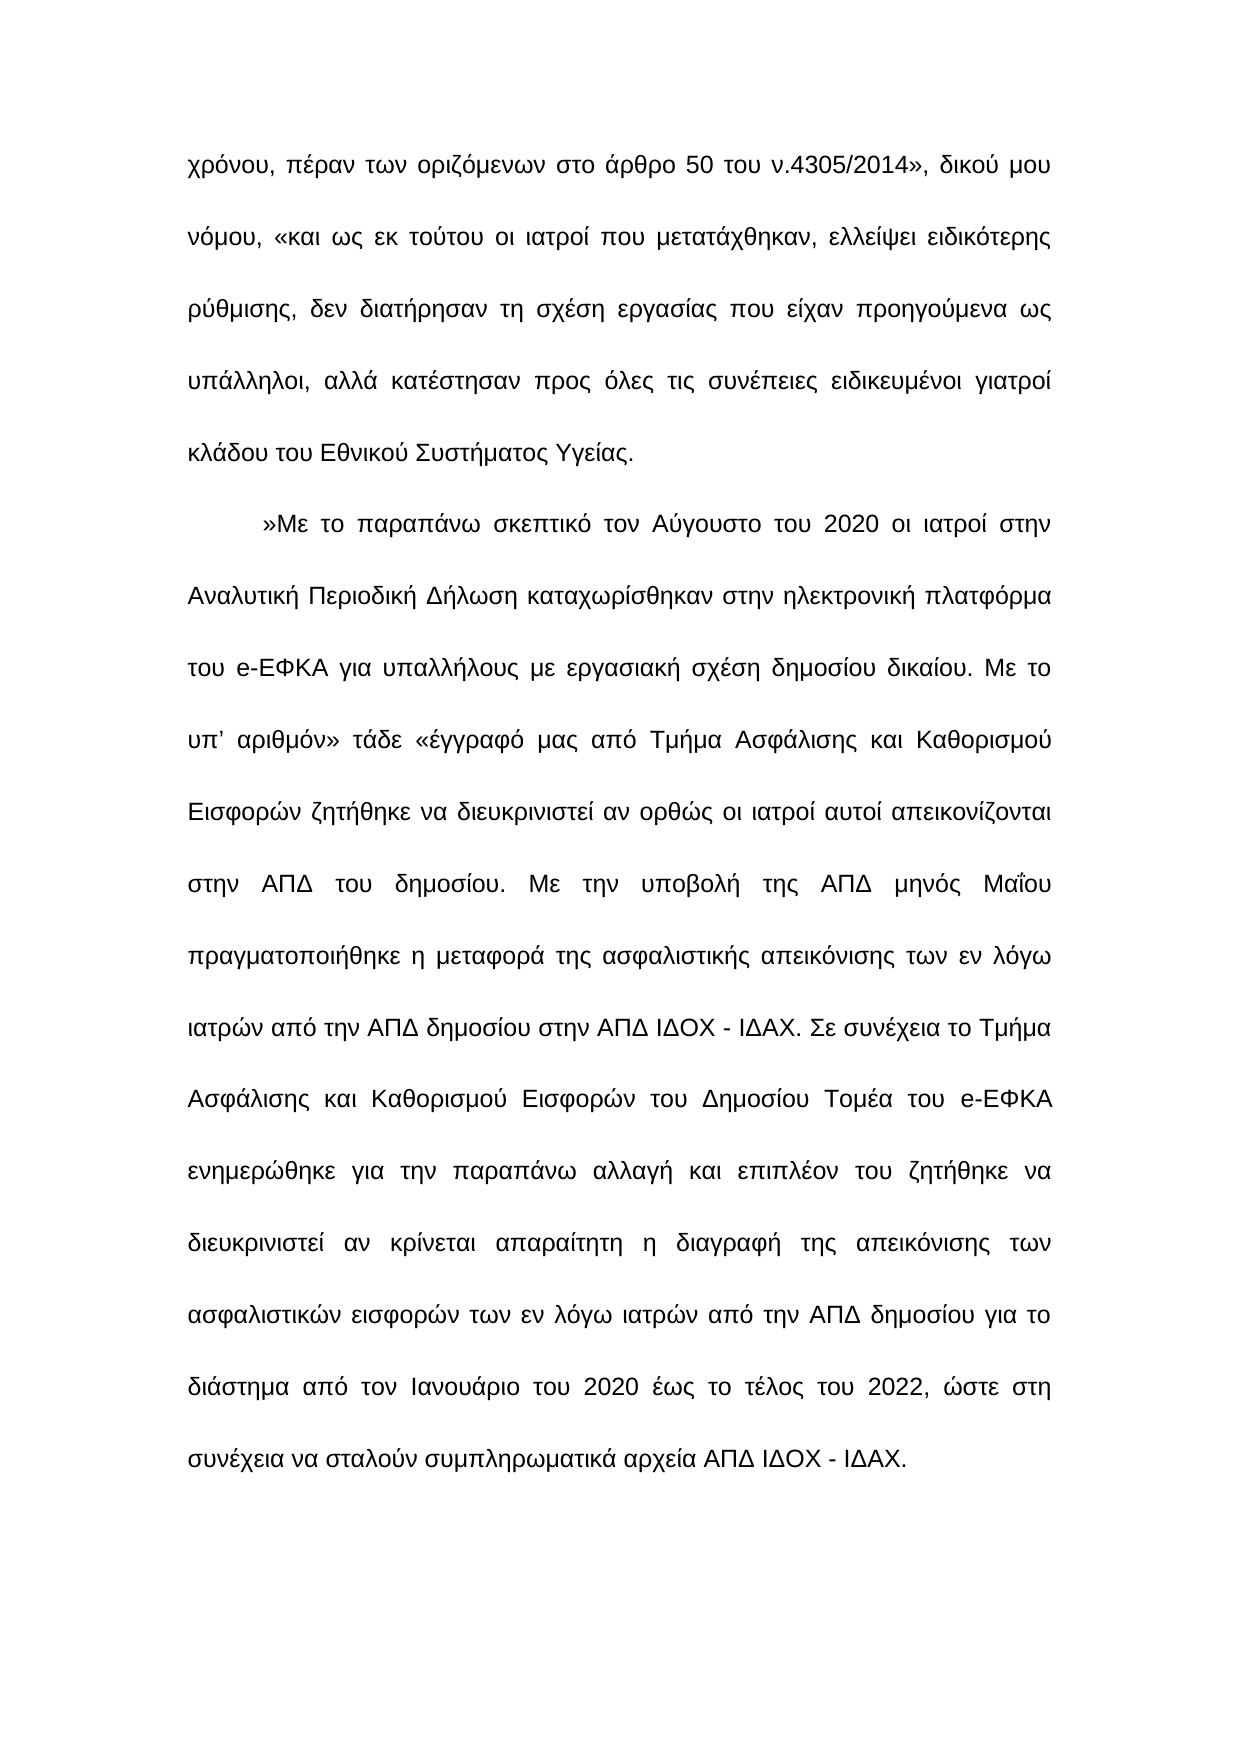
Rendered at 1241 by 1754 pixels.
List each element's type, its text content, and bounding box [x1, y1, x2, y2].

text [187, 150, 1053, 466]
text »Με το παραπάνω σκεπτικό τον Αύγουστο του 2020 οι ιατροί στην Αναλυτική Περιοδική Δήλωση καταχωρίσθηκαν στην ηλεκτρονική πλατφόρμα του e-ΕΦΚΑ για υπαλλήλους με εργασιακή σχέση δημοσίου δικαίου. Με το υπ’ αριθμόν» τάδε «έγγραφό μας από Τμήμα Ασφάλισης και Καθορισμού Εισφορών ζητήθηκε να διευκρινιστεί αν ορθώς οι ιατροί αυτοί απεικονίζονται στην ΑΠΔ του δημοσίου. Με την υποβολή της ΑΠΔ μηνός Μαΐου πραγματοποιήθηκε η μεταφορά της ασφαλιστικής απεικόνισης των εν λόγω ιατρών από την ΑΠΔ δημοσίου στην ΑΠΔ ΙΔΟΧ - ΙΔΑΧ. Σε συνέχεια το Τμήμα Ασφάλισης και Καθορισμού Εισφορών του Δημοσίου Τομέα του e-ΕΦΚΑ ενημερώθηκε για την παραπάνω αλλαγή και επιπλέον του ζητήθηκε να διευκρινιστεί αν κρίνεται απαραίτητη η διαγραφή της απεικόνισης των ασφαλιστικών εισφορών των εν λόγω ιατρών από την ΑΠΔ δημοσίου για το διάστημα από τον Ιανουάριο του 2020 έως το τέλος του 2022, ώστε στη συνέχεια να σταλούν συμπληρωματικά αρχεία ΑΠΔ ΙΔΟΧ - ΙΔΑΧ. [187, 509, 1053, 1472]
